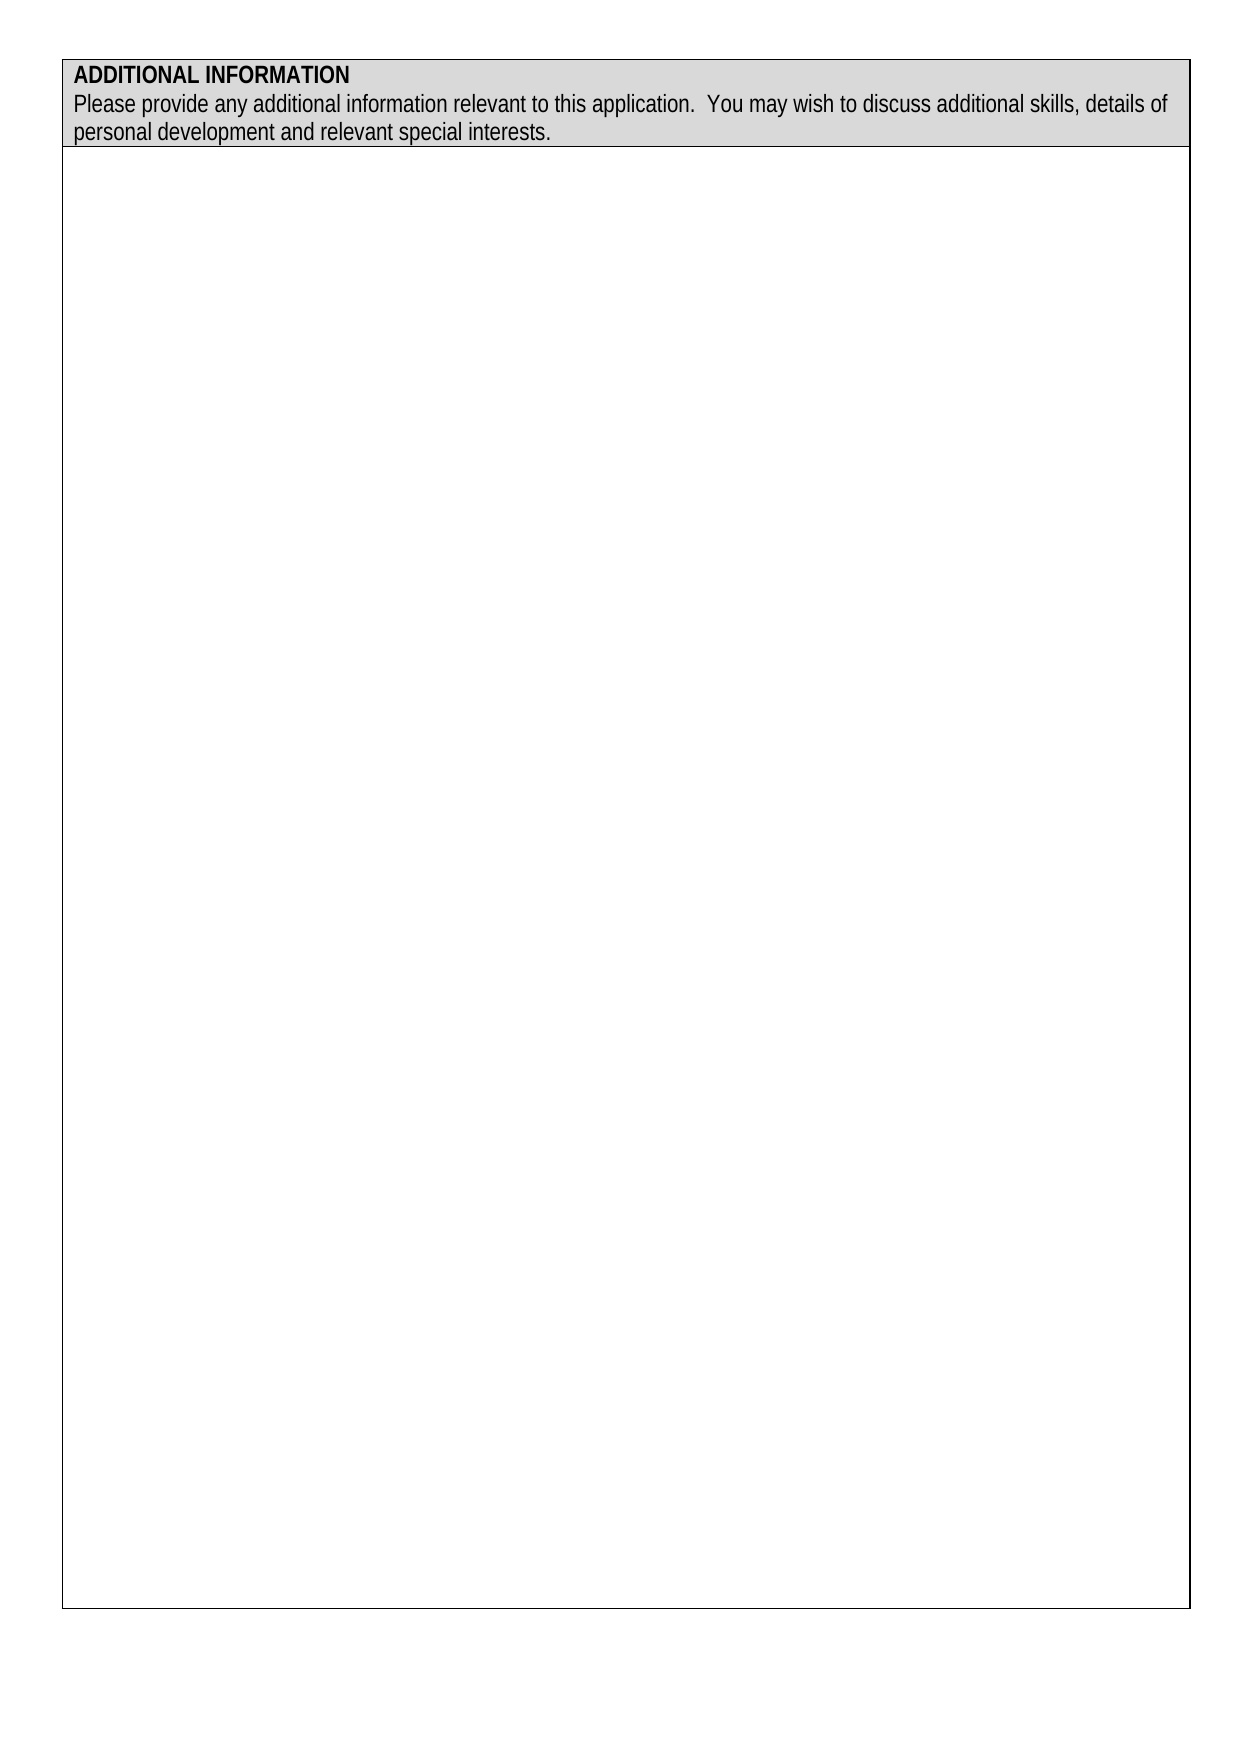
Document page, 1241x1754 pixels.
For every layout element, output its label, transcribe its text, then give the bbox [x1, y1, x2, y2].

table_cell [63, 147, 1189, 1608]
table_header ADDITIONAL INFORMATION Please provide any additional information relevant to this application. You may wish to discuss additional skills, details of personal development and relevant special interests. [63, 60, 1189, 146]
